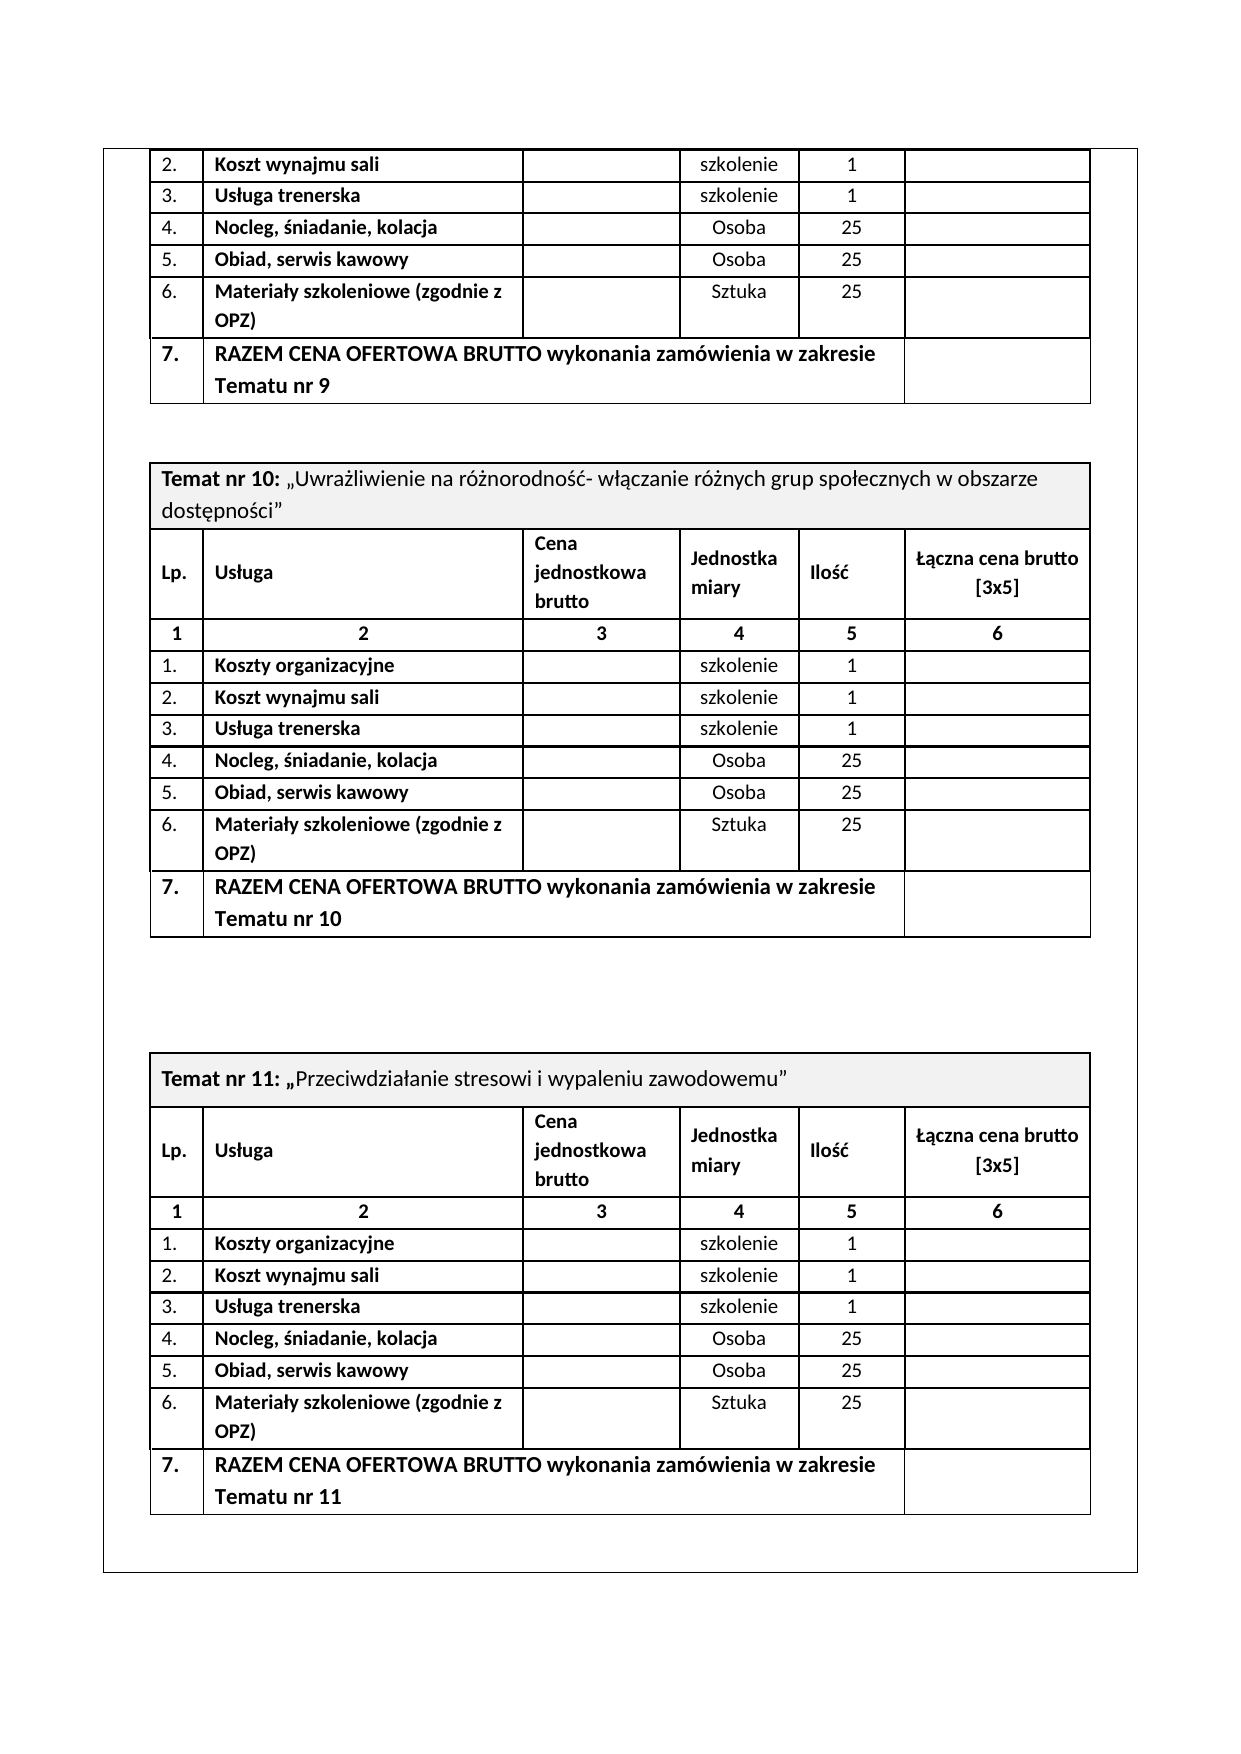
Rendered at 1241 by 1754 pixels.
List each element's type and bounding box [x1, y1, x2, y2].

table_header [104, 149, 1137, 1572]
